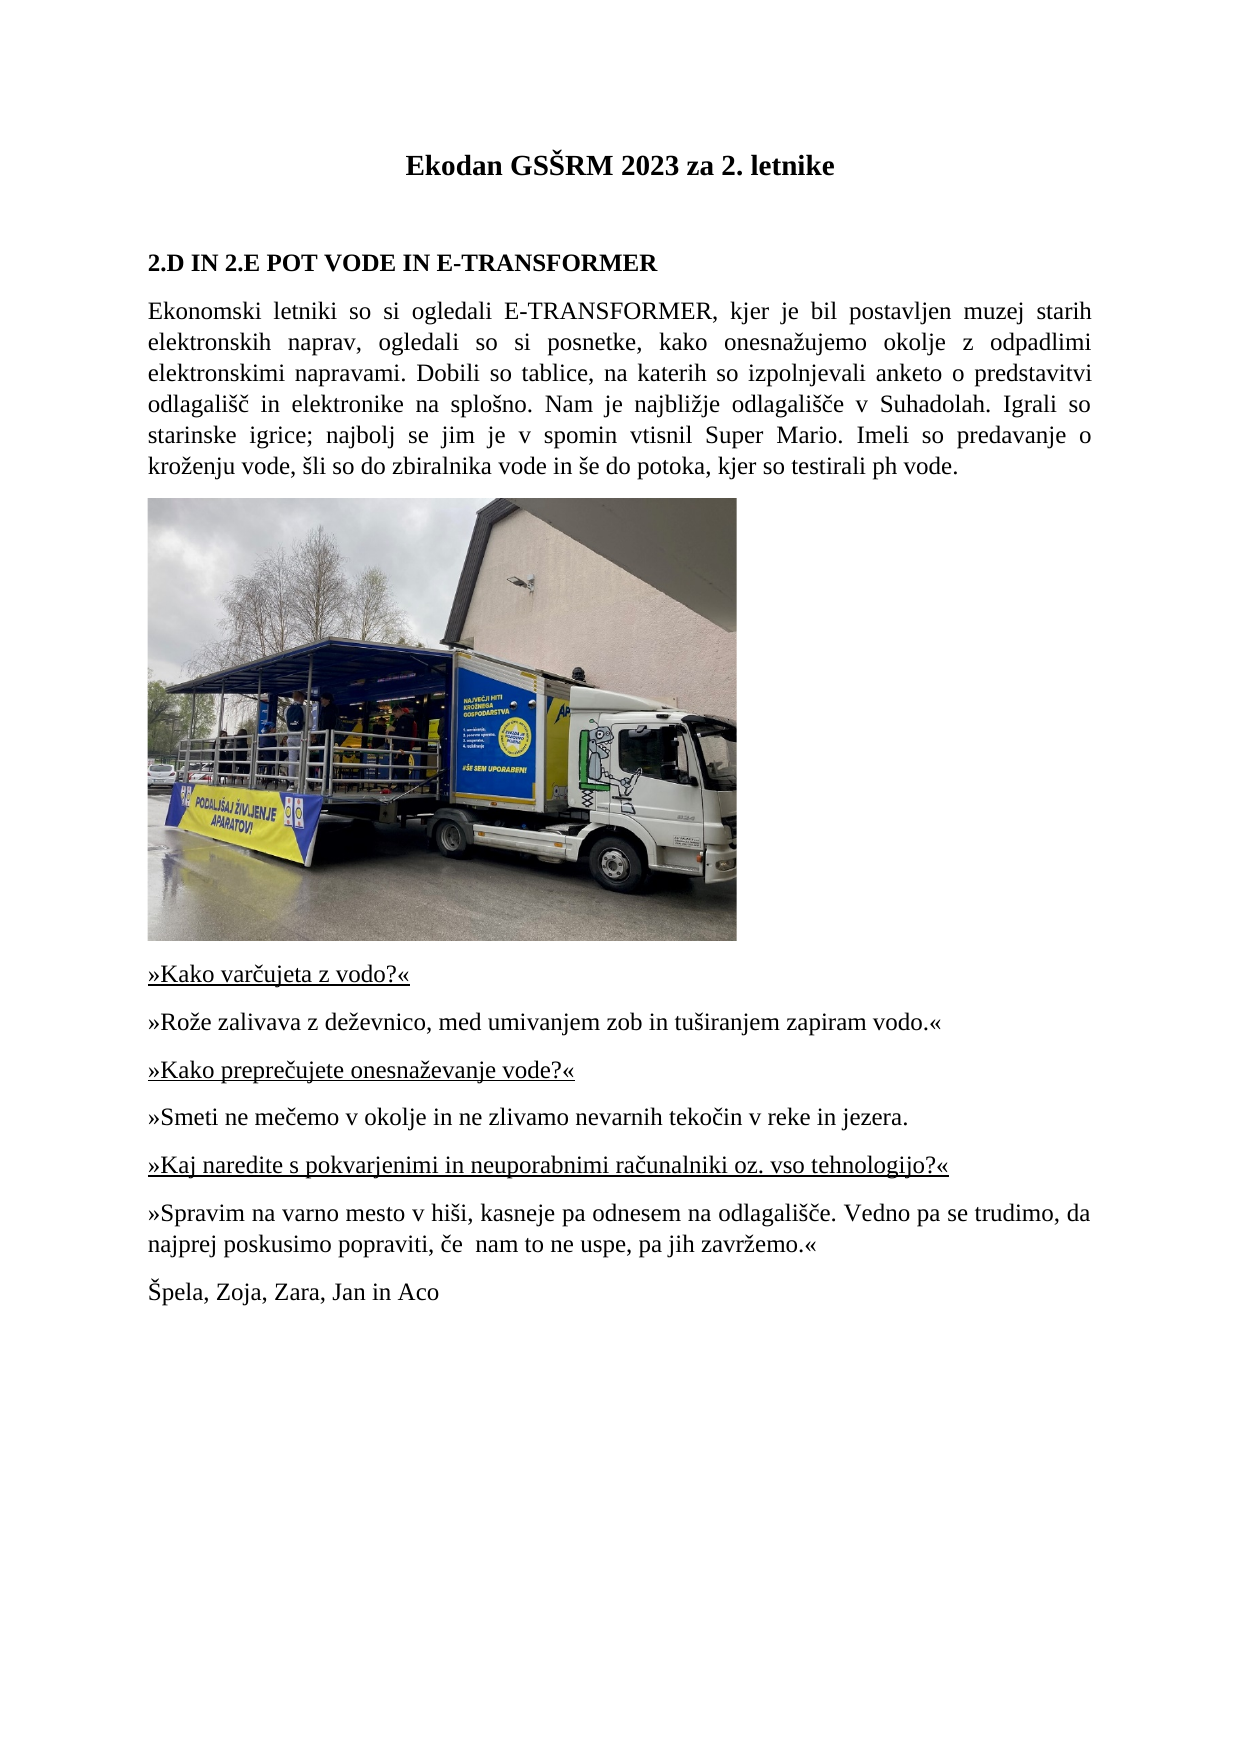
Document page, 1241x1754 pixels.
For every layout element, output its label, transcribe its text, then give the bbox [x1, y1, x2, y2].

text »Kaj naredite s pokvarjenimi in neuporabnimi računalniki oz. vso tehnologijo?« [148, 1150, 1093, 1179]
text »Spravim na varno mesto v hiši, kasneje pa odnesem na odlagališče. Vedno pa se trudimo, da najprej poskusimo popraviti, če nam to ne uspe, pa jih zavržemo.« [148, 1198, 1093, 1258]
text »Rože zalivava z deževnico, med umivanjem zob in tuširanjem zapiram vodo.« [148, 1007, 1093, 1036]
text Ekodan GSŠRM 2023 za 2. letnike [148, 148, 1093, 181]
text Ekonomski letniki so si ogledali E-TRANSFORMER, kjer je bil postavljen muzej starih elektronskih naprav, ogledali so si posnetke, kako onesnažujemo okolje z odpadlimi elektronskimi napravami. Dobili so tablice, na katerih so izpolnjevali anketo o predstavitvi odlagališč in elektronike na splošno. Nam je najbližje odlagališče v Suhadolah. Igrali so starinske igrice; najbolj se jim je v spomin vtisnil Super Mario. Imeli so predavanje o kroženju vode, šli so do zbiralnika vode in še do potoka, kjer so testirali ph vode. [148, 296, 1093, 480]
text »Kako preprečujete onesnaževanje vode?« [148, 1055, 1093, 1083]
text »Kako varčujeta z vodo?« [148, 959, 1093, 988]
text »Smeti ne mečemo v okolje in ne zlivamo nevarnih tekočin v reke in jezera. [148, 1102, 1093, 1131]
text Špela, Zoja, Zara, Jan in Aco [148, 1277, 1093, 1305]
picture [147, 498, 737, 941]
text 2.D IN 2.E POT VODE IN E-TRANSFORMER [148, 248, 1093, 277]
